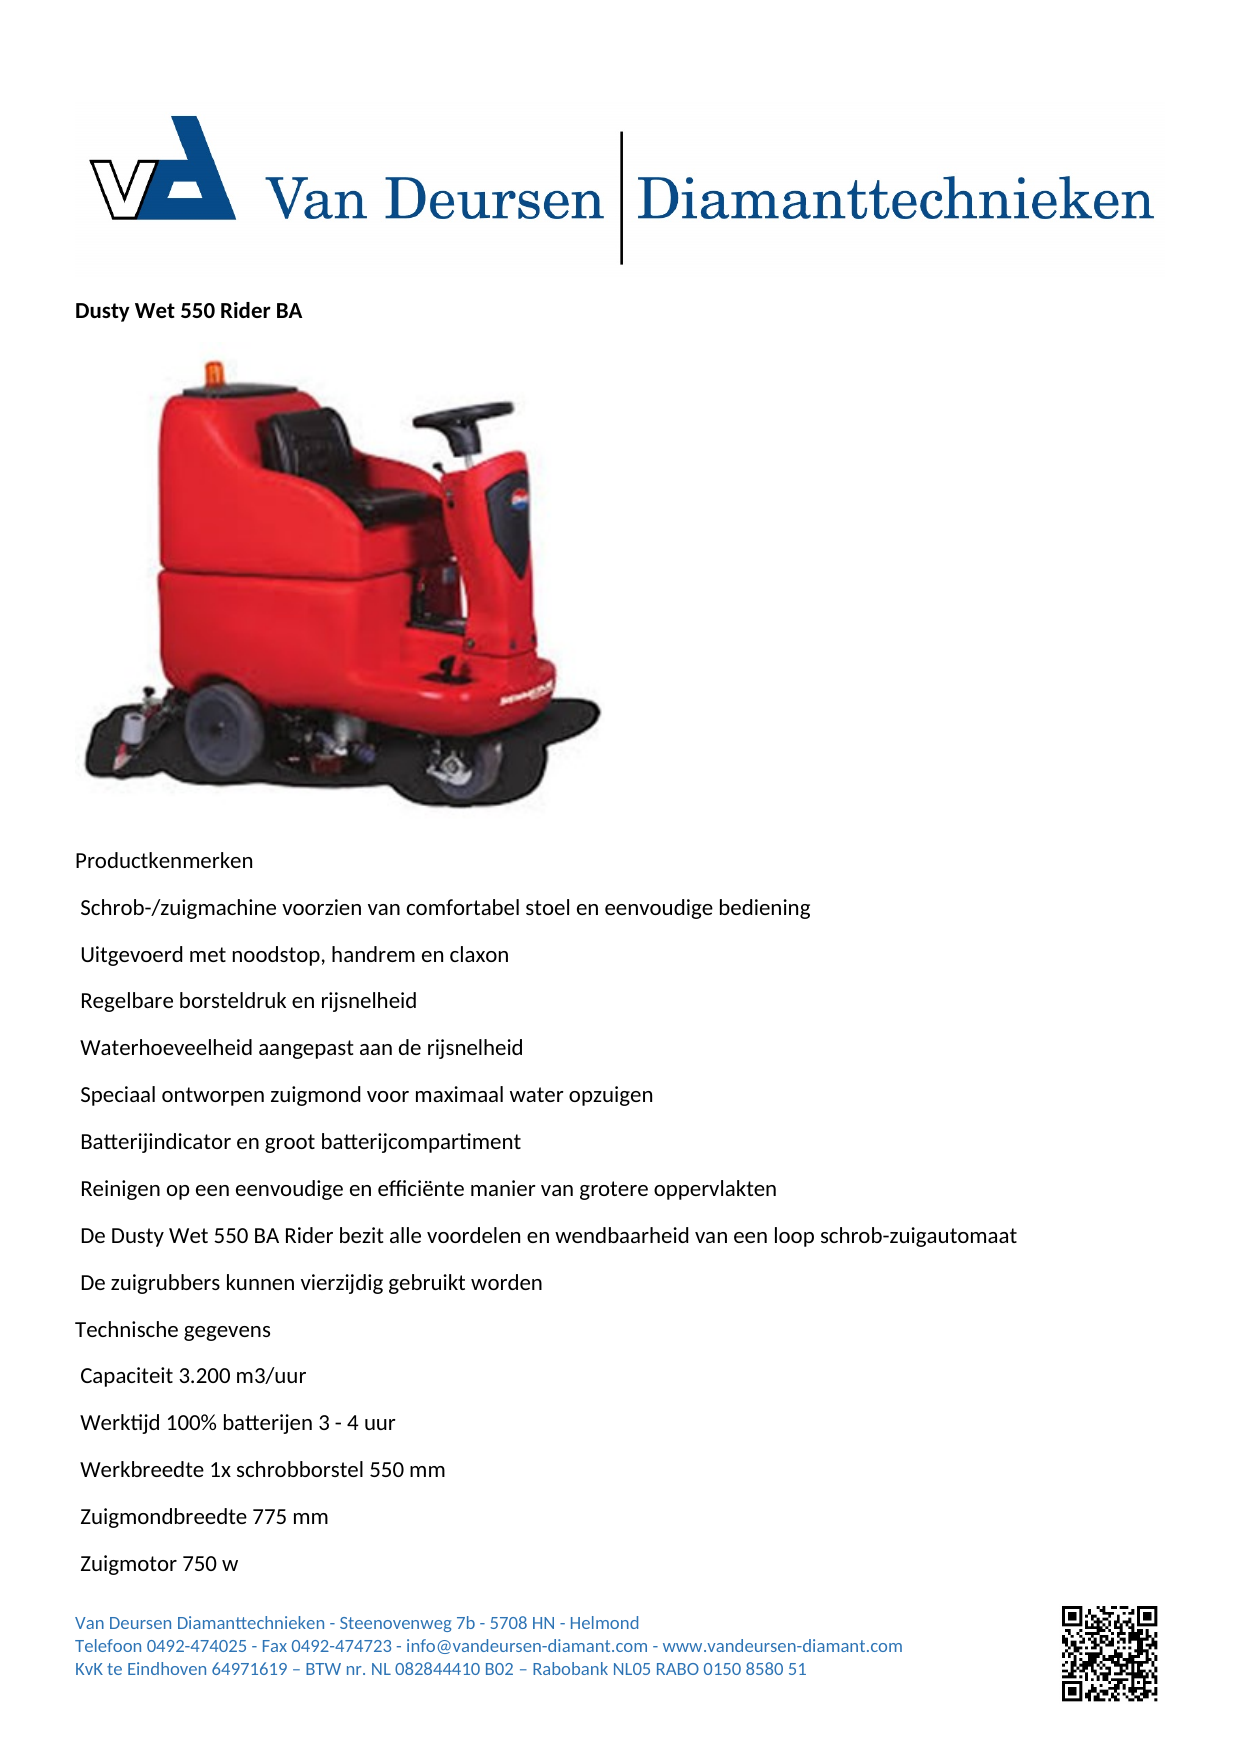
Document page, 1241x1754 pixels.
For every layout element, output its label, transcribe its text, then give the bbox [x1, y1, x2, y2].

text Productkenmerken [75, 846, 1165, 874]
text Dusty Wet 550 Rider BA [75, 296, 1165, 324]
text Technische gegevens [75, 1315, 1165, 1343]
picture [75, 101, 1166, 277]
picture [1059, 1603, 1160, 1704]
